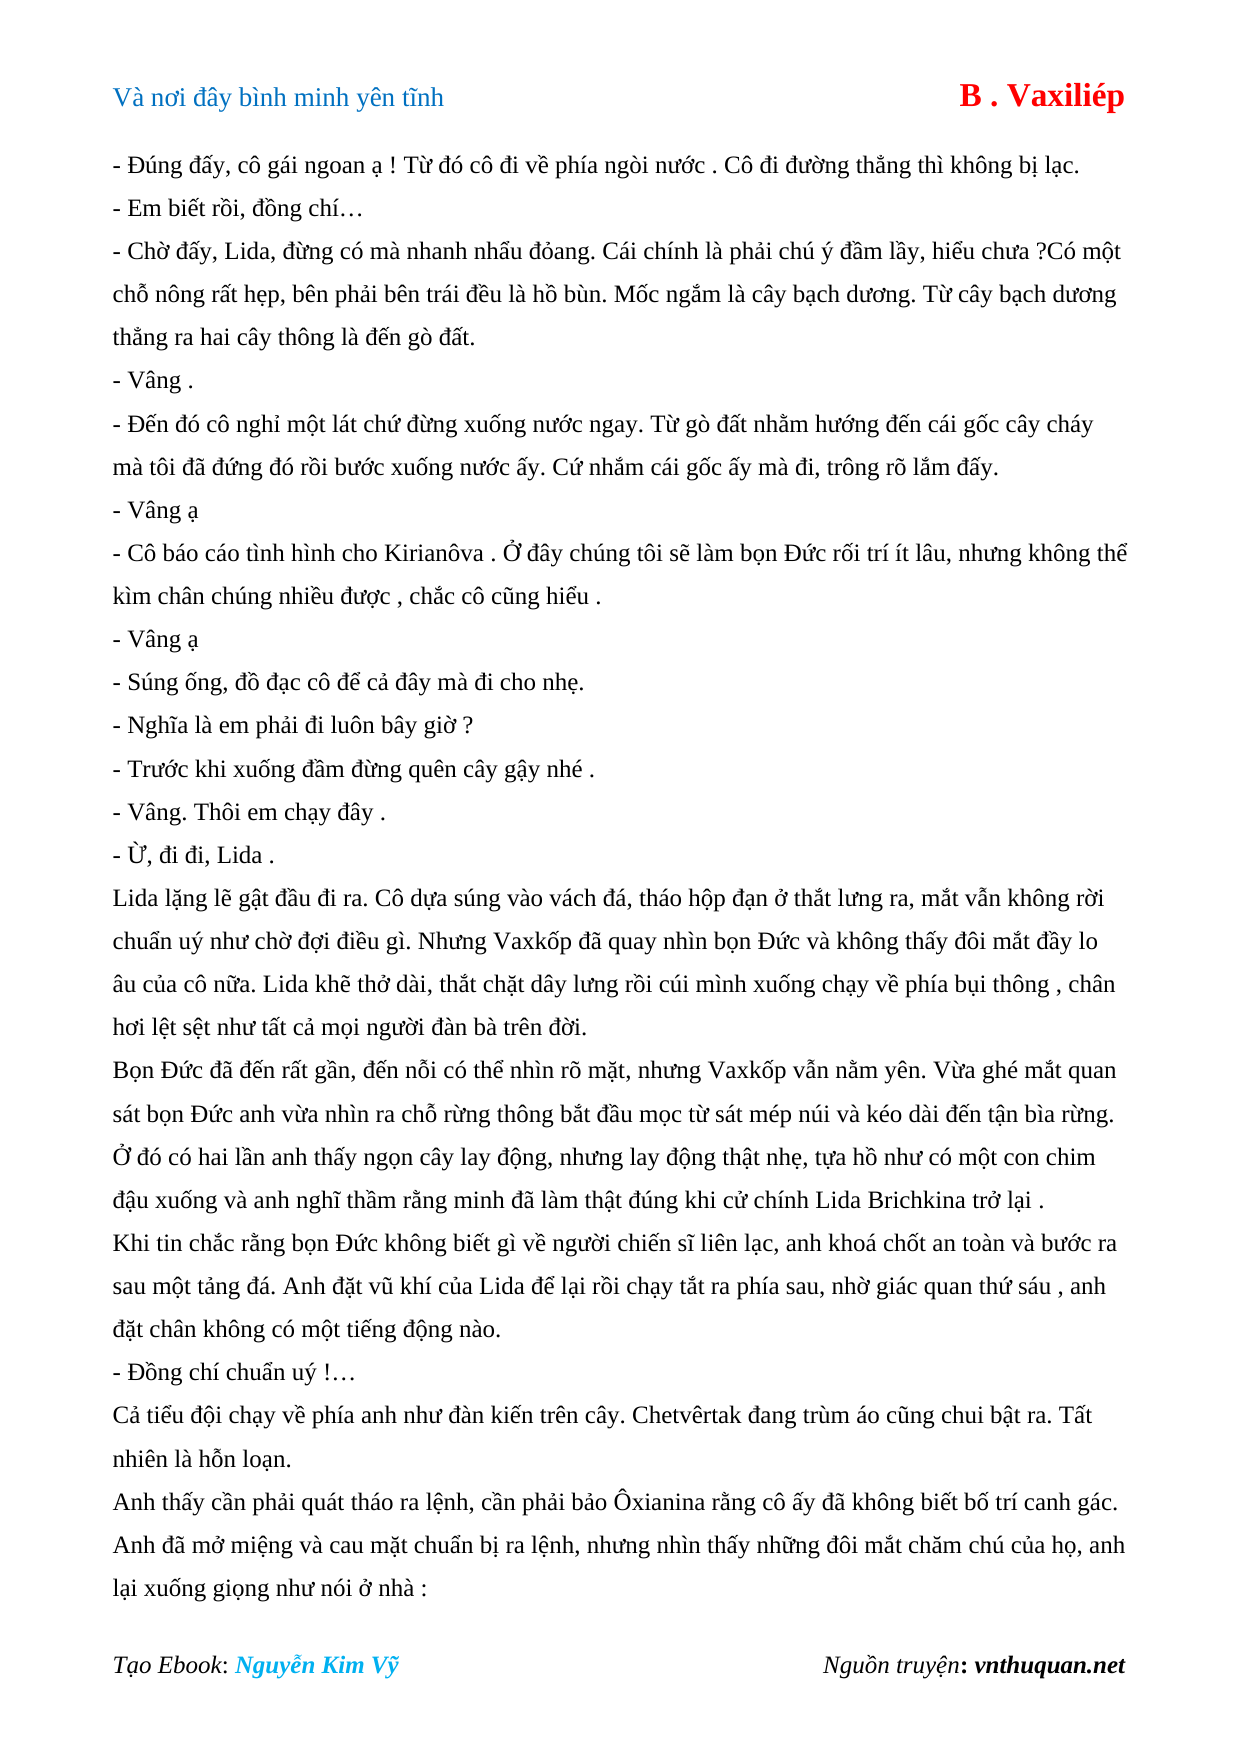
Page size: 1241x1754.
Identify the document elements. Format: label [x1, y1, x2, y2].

text [112, 150, 1128, 1602]
